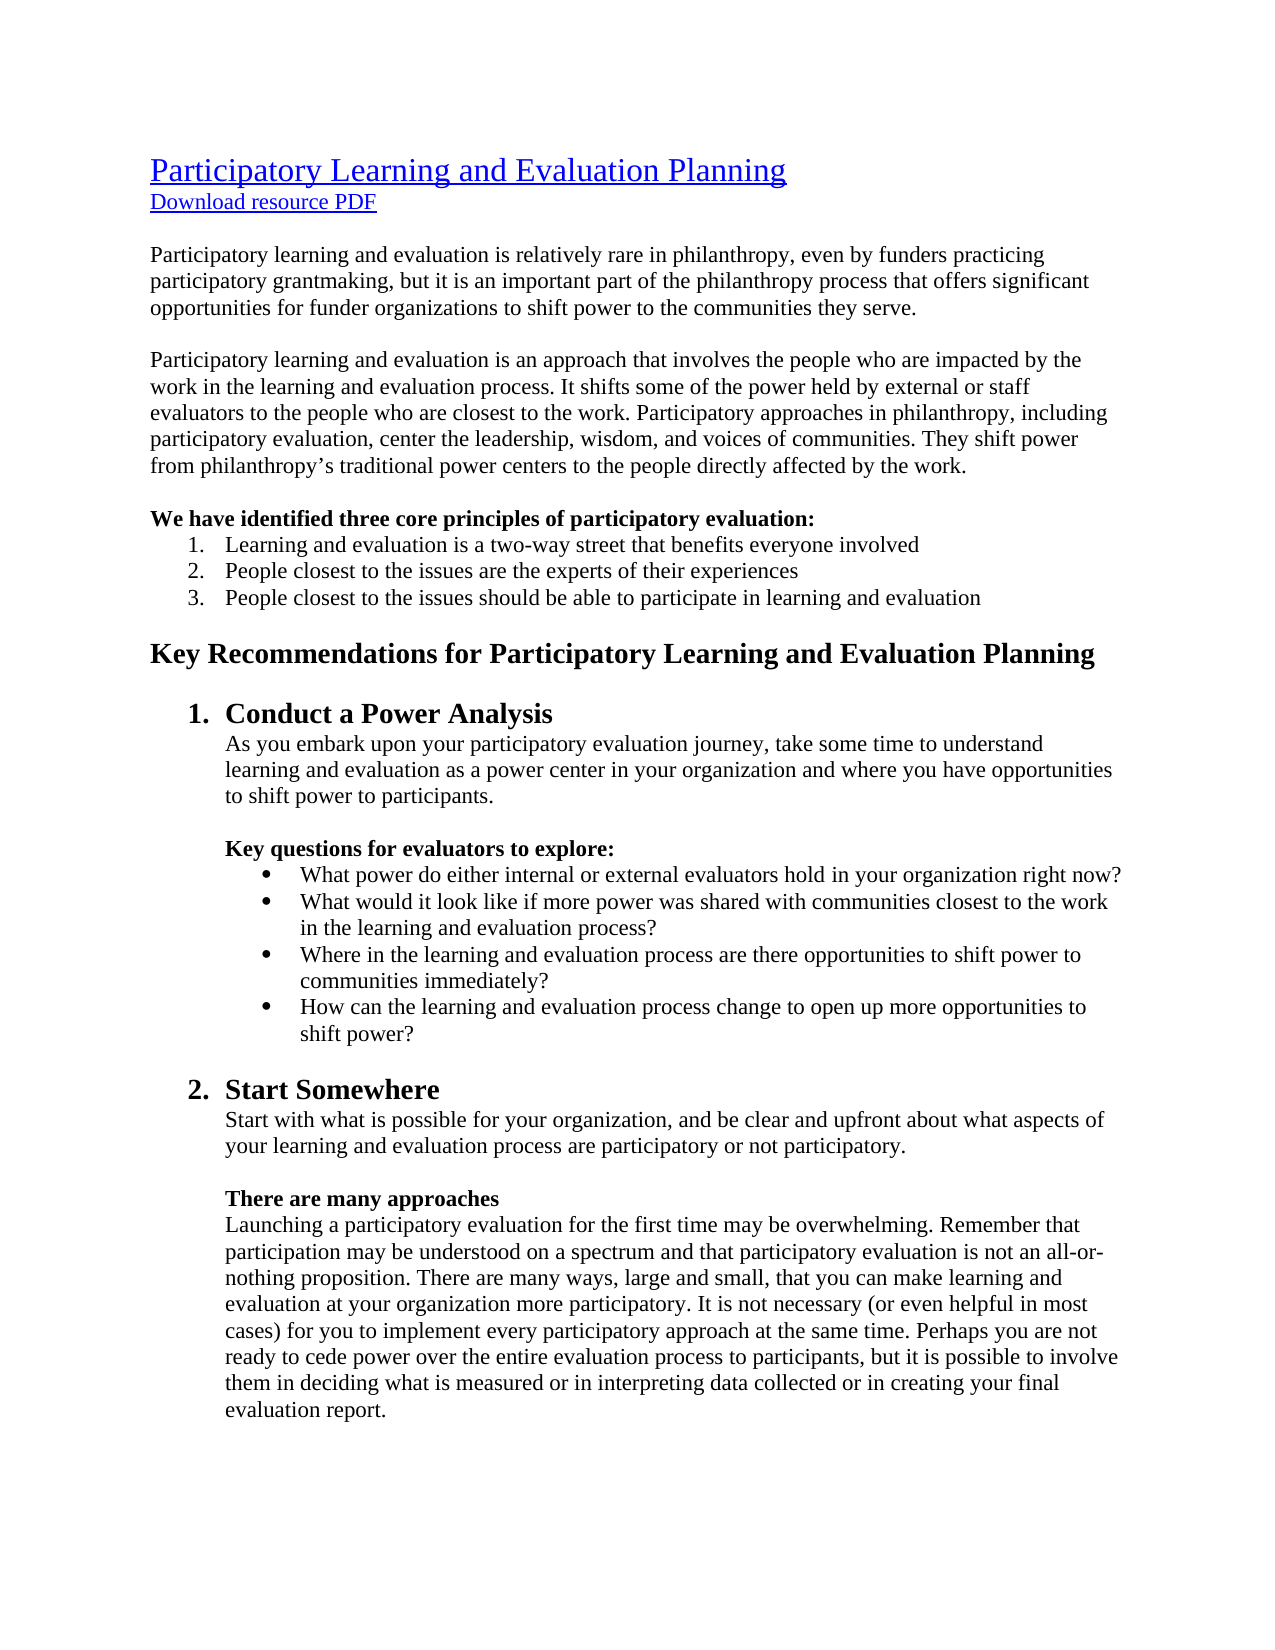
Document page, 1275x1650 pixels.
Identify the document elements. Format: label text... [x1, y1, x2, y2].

list People closest to the issues should be able to participate in learning and evaluation [187, 584, 1125, 610]
text There are many approaches [225, 1185, 1125, 1211]
text We have identified three core principles of participatory evaluation: [150, 504, 1125, 531]
list Start Somewhere [187, 1072, 1125, 1106]
text Start with what is possible for your organization, and be clear and upfront about what aspects of your learning and evaluation process are participatory or not participatory. [225, 1106, 1125, 1159]
text As you embark upon your participatory evaluation journey, take some time to understand learning and evaluation as a power center in your organization and where you have opportunities to shift power to participants. [225, 730, 1125, 809]
text Participatory learning and evaluation is relatively rare in philanthropy, even by funders practicing participatory grantmaking, but it is an important part of the philanthropy process that offers significant opportunities for funder organizations to shift power to the communities they serve. [150, 241, 1125, 320]
list Conduct a Power Analysis [187, 696, 1125, 730]
list What would it look like if more power was shared with communities closest to the work in the learning and evaluation process? [262, 888, 1125, 941]
text Key questions for evaluators to explore: [225, 835, 1125, 862]
text Participatory Learning and Evaluation Planning [150, 150, 1125, 188]
list Where in the learning and evaluation process are there opportunities to shift power to communities immediately? [262, 941, 1125, 993]
list Learning and evaluation is a two-way street that benefits everyone involved [187, 531, 1125, 557]
list How can the learning and evaluation process change to open up more opportunities to shift power? [262, 993, 1125, 1046]
text Participatory learning and evaluation is an approach that involves the people who are impacted by the work in the learning and evaluation process. It shifts some of the power held by external or staff evaluators to the people who are closest to the work. Participatory approaches in philanthropy, including participatory evaluation, center the leadership, wisdom, and voices of communities. They shift power from philanthropy’s traditional power centers to the people directly affected by the work. [150, 346, 1125, 478]
list People closest to the issues are the experts of their experiences [187, 557, 1125, 584]
text Key Recommendations for Participatory Learning and Evaluation Planning [150, 636, 1125, 670]
list What power do either internal or external evaluators hold in your organization right now? [262, 862, 1125, 888]
text Download resource PDF [150, 188, 1125, 215]
text Launching a participatory evaluation for the first time may be overwhelming. Remember that participation may be understood on a spectrum and that participatory evaluation is not an all-or-nothing proposition. There are many ways, large and small, that you can make learning and evaluation at your organization more participatory. It is not necessary (or even helpful in most cases) for you to implement every participatory approach at the same time. Perhaps you are not ready to cede power over the entire evaluation process to participants, but it is possible to involve them in deciding what is measured or in interpreting data collected or in creating your final evaluation report. [225, 1211, 1125, 1422]
